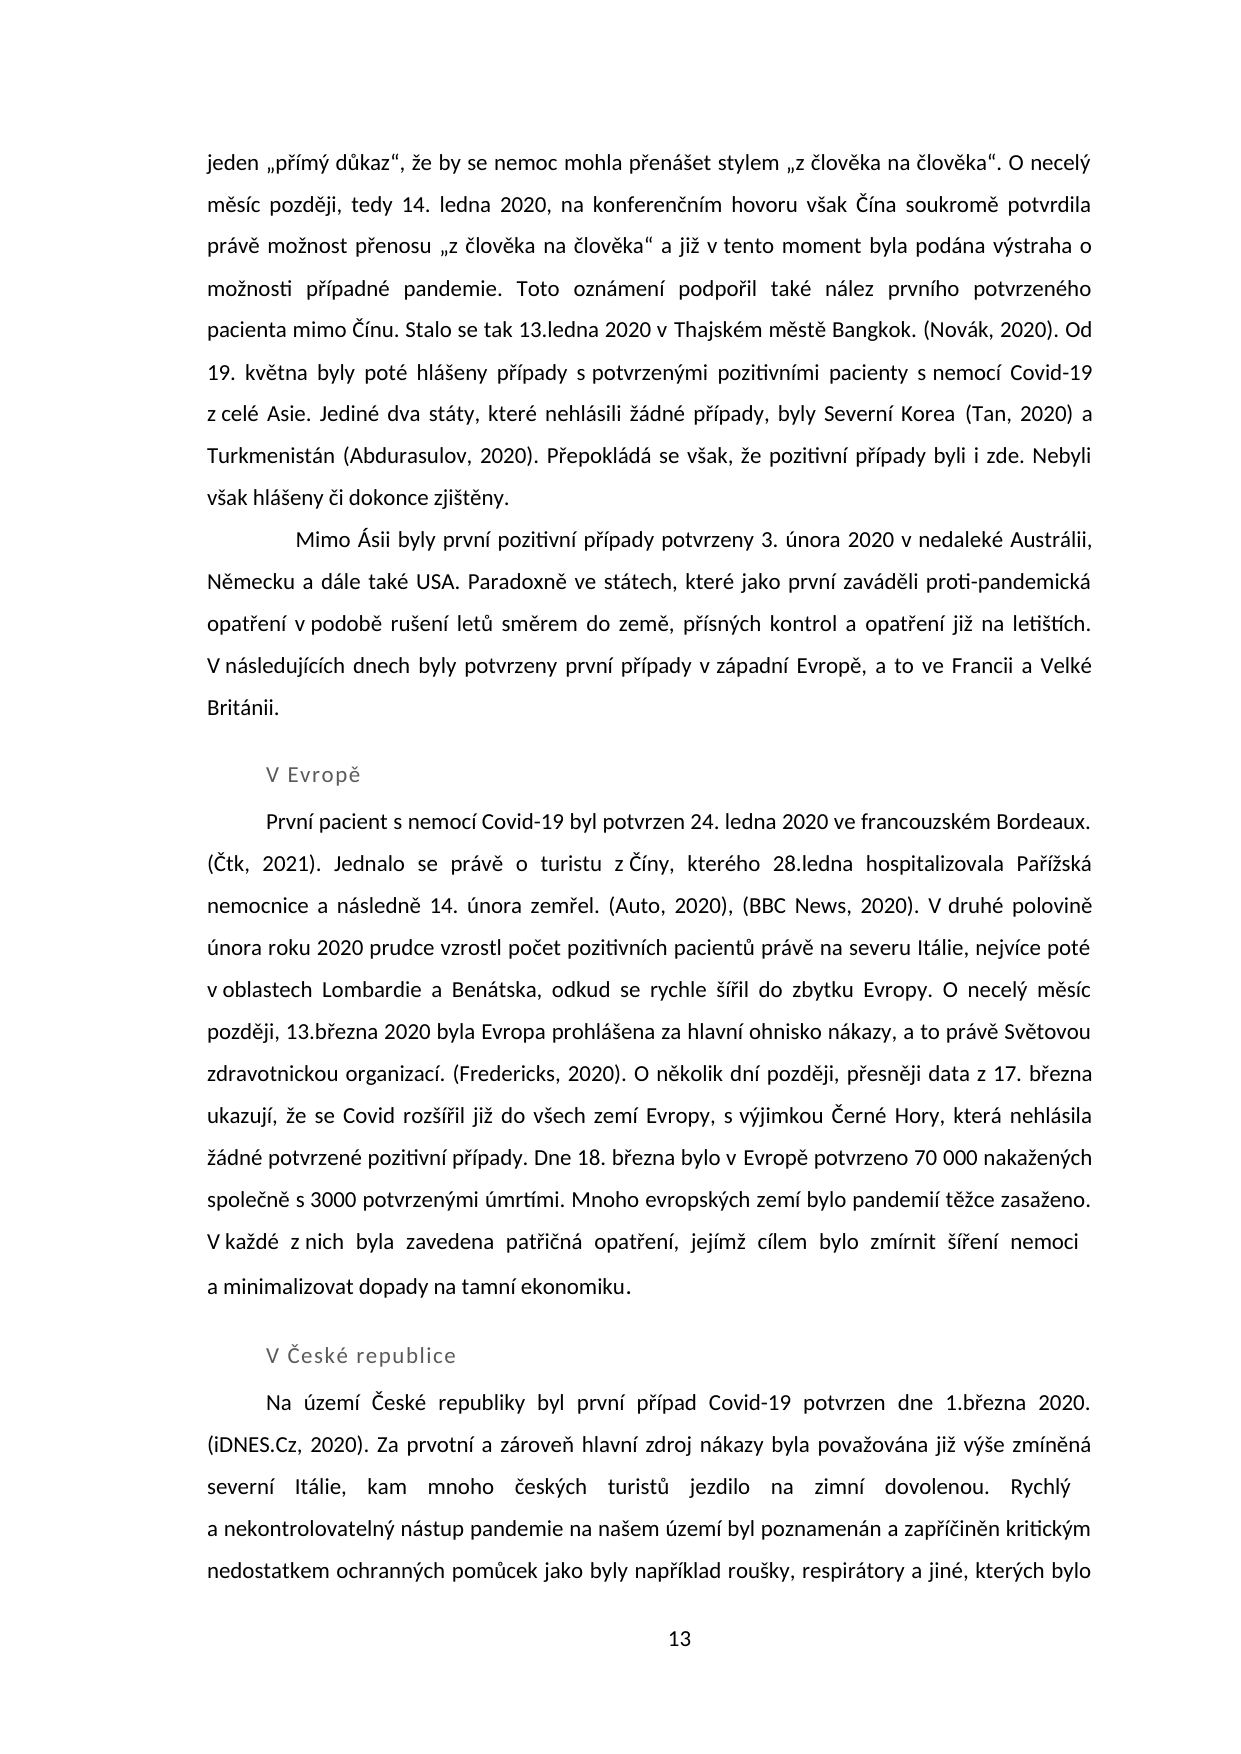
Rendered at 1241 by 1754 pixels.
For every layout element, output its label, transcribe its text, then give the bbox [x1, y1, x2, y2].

subtitle V České republice [207, 1341, 1092, 1369]
text První pacient s nemocí Covid-19 byl potvrzen 24. ledna 2020 ve francouzském Bordeaux. (Čtk, 2021). Jednalo se právě o turistu z Číny, kterého 28.ledna hospitalizovala Pařížská nemocnice a následně 14. února zemřel. (Auto, 2020), (BBC News, 2020). V druhé polovině února roku 2020 prudce vzrostl počet pozitivních pacientů právě na severu Itálie, nejvíce poté v oblastech Lombardie a Benátska, odkud se rychle šířil do zbytku Evropy. O necelý měsíc později, 13.března 2020 byla Evropa prohlášena za hlavní ohnisko nákazy, a to právě Světovou zdravotnickou organizací. (Fredericks, 2020). O několik dní později, přesněji data z 17. března ukazují, že se Covid rozšířil již do všech zemí Evropy, s výjimkou Černé Hory, která nehlásila žádné potvrzené pozitivní případy. Dne 18. března bylo v Evropě potvrzeno 70 000 nakažených společně s 3000 potvrzenými úmrtími. Mnoho evropských zemí bylo pandemií těžce zasaženo. V každé z nich byla zavedena patřičná opatření, jejímž cílem bylo zmírnit šíření nemoci a minimalizovat dopady na tamní ekonomiku. [207, 807, 1092, 1301]
subtitle V Evropě [207, 760, 1092, 788]
text Mimo Ásii byly první pozitivní případy potvrzeny 3. února 2020 v nedaleké Austrálii, Německu a dále také USA. Paradoxně ve státech, které jako první zaváděli proti-pandemická opatření v podobě rušení letů směrem do země, přísných kontrol a opatření již na letištích. V následujících dnech byly potvrzeny první případy v západní Evropě, a to ve Francii a Velké Británii. [207, 526, 1092, 721]
